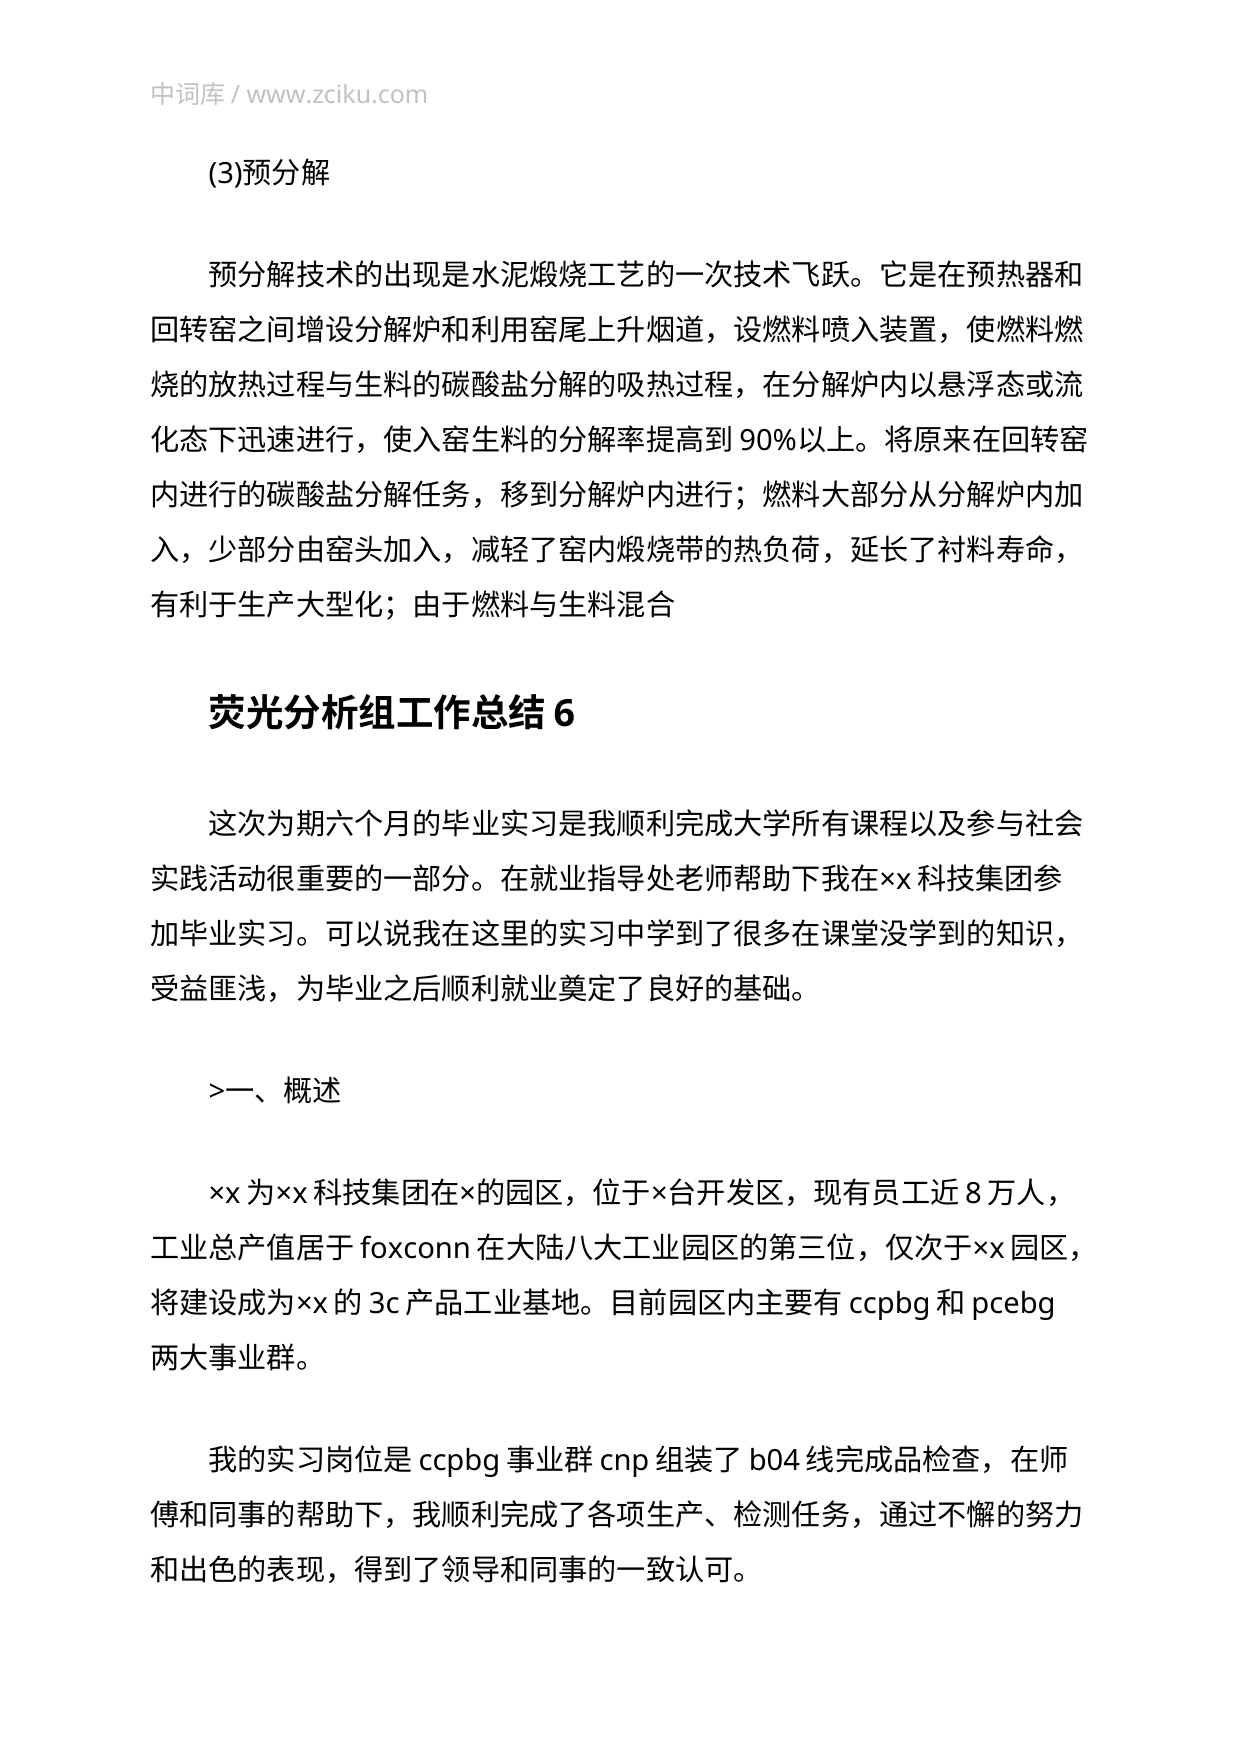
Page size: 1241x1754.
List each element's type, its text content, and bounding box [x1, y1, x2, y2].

text ×x为×x科技集团在×的园区，位于×台开发区，现有员工近8万人，工业总产值居于foxconn在大陆八大工业园区的第三位，仅次于×x园区，将建设成为×x的3c产品工业基地。目前园区内主要有ccpbg和pcebg两大事业群。 [150, 1169, 1090, 1377]
text 我的实习岗位是ccpbg事业群cnp组装了b04线完成品检查，在师傅和同事的帮助下，我顺利完成了各项生产、检测任务，通过不懈的努力和出色的表现，得到了领导和同事的一致认可。 [150, 1436, 1090, 1588]
text 这次为期六个月的毕业实习是我顺利完成大学所有课程以及参与社会实践活动很重要的一部分。在就业指导处老师帮助下我在×x科技集团参加毕业实习。可以说我在这里的实习中学到了很多在课堂没学到的知识，受益匪浅，为毕业之后顺利就业奠定了良好的基础。 [150, 801, 1090, 1008]
text 预分解技术的出现是水泥煅烧工艺的一次技术飞跃。它是在预热器和回转窑之间增设分解炉和利用窑尾上升烟道，设燃料喷入装置，使燃料燃烧的放热过程与生料的碳酸盐分解的吸热过程，在分解炉内以悬浮态或流化态下迅速进行，使入窑生料的分解率提高到90%以上。将原来在回转窑内进行的碳酸盐分解任务，移到分解炉内进行；燃料大部分从分解炉内加入，少部分由窑头加入，减轻了窑内煅烧带的热负荷，延长了衬料寿命，有利于生产大型化；由于燃料与生料混合 [150, 252, 1090, 624]
text >一、概述 [150, 1067, 1090, 1110]
text 荧光分析组工作总结6 [150, 683, 1090, 738]
text (3)预分解 [150, 150, 1090, 192]
